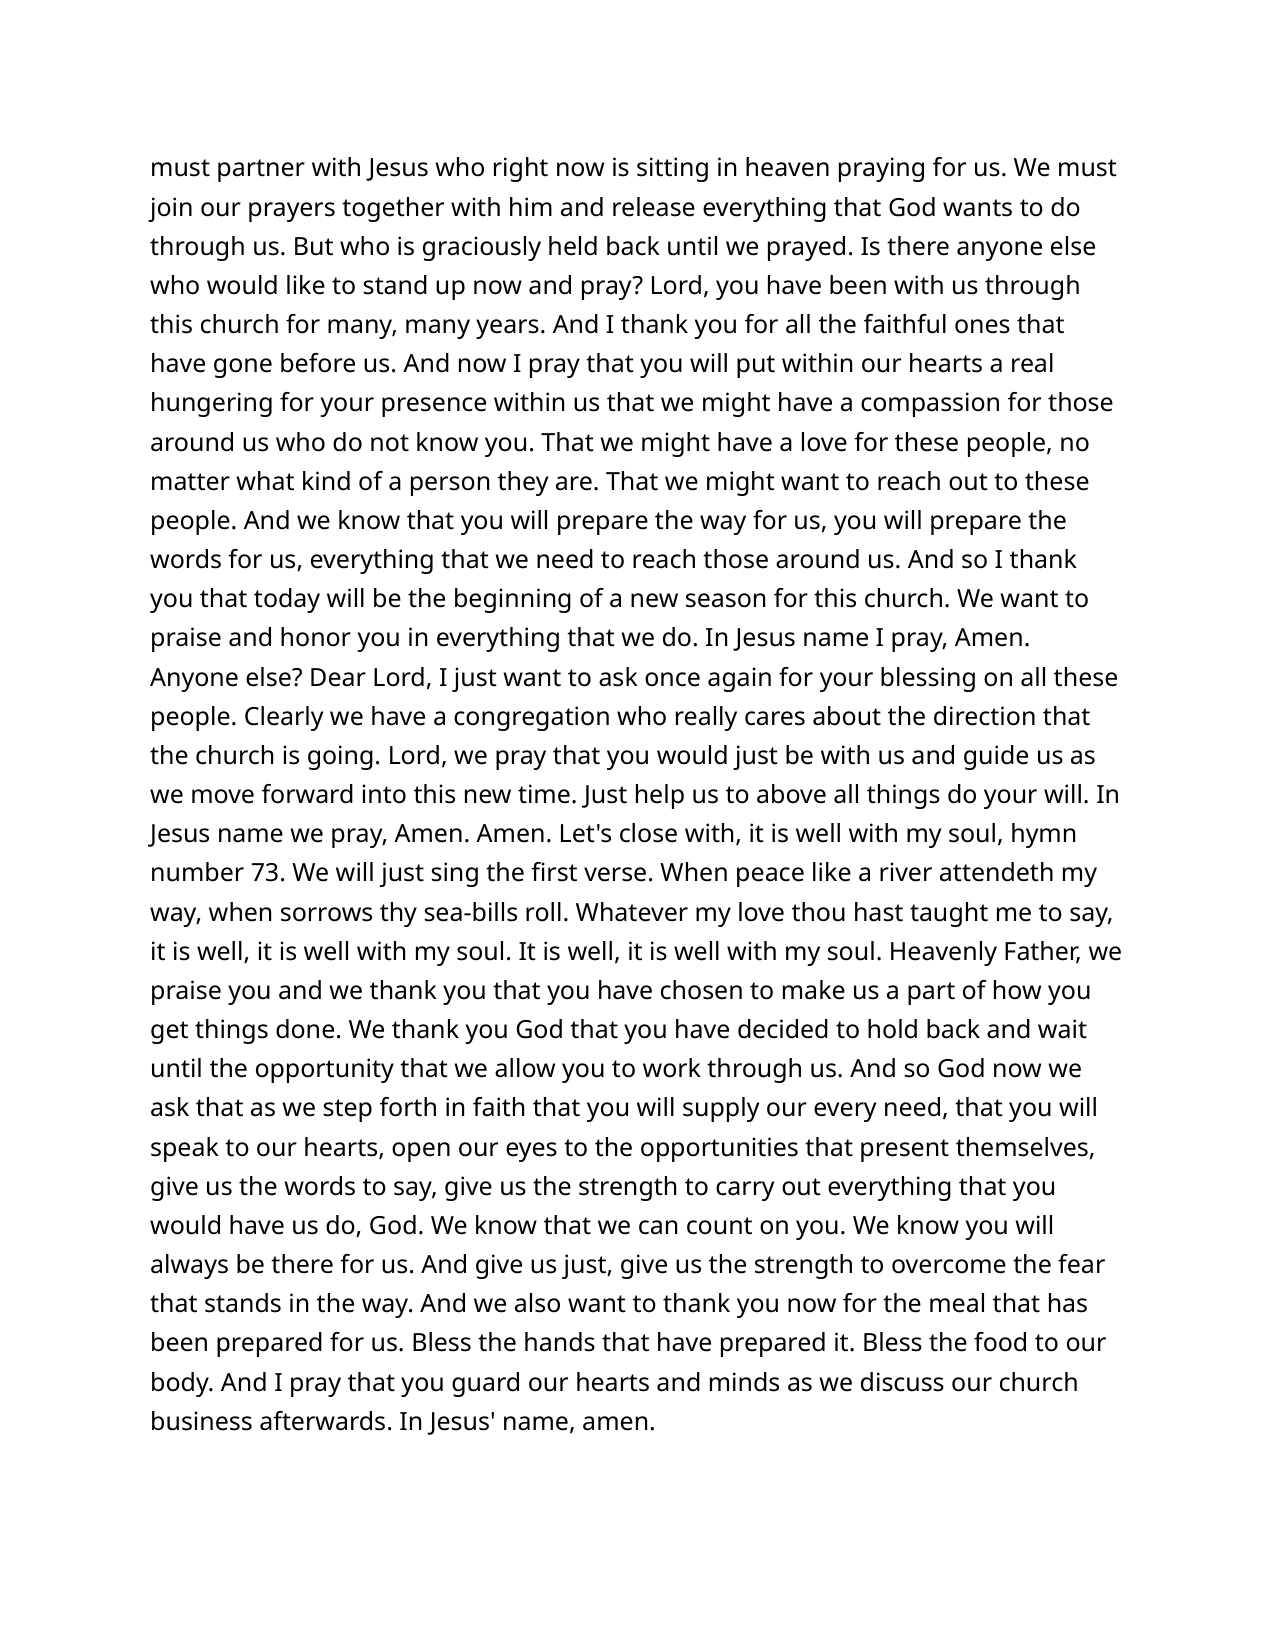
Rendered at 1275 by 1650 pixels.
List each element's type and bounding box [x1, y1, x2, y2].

text [150, 150, 1125, 1437]
